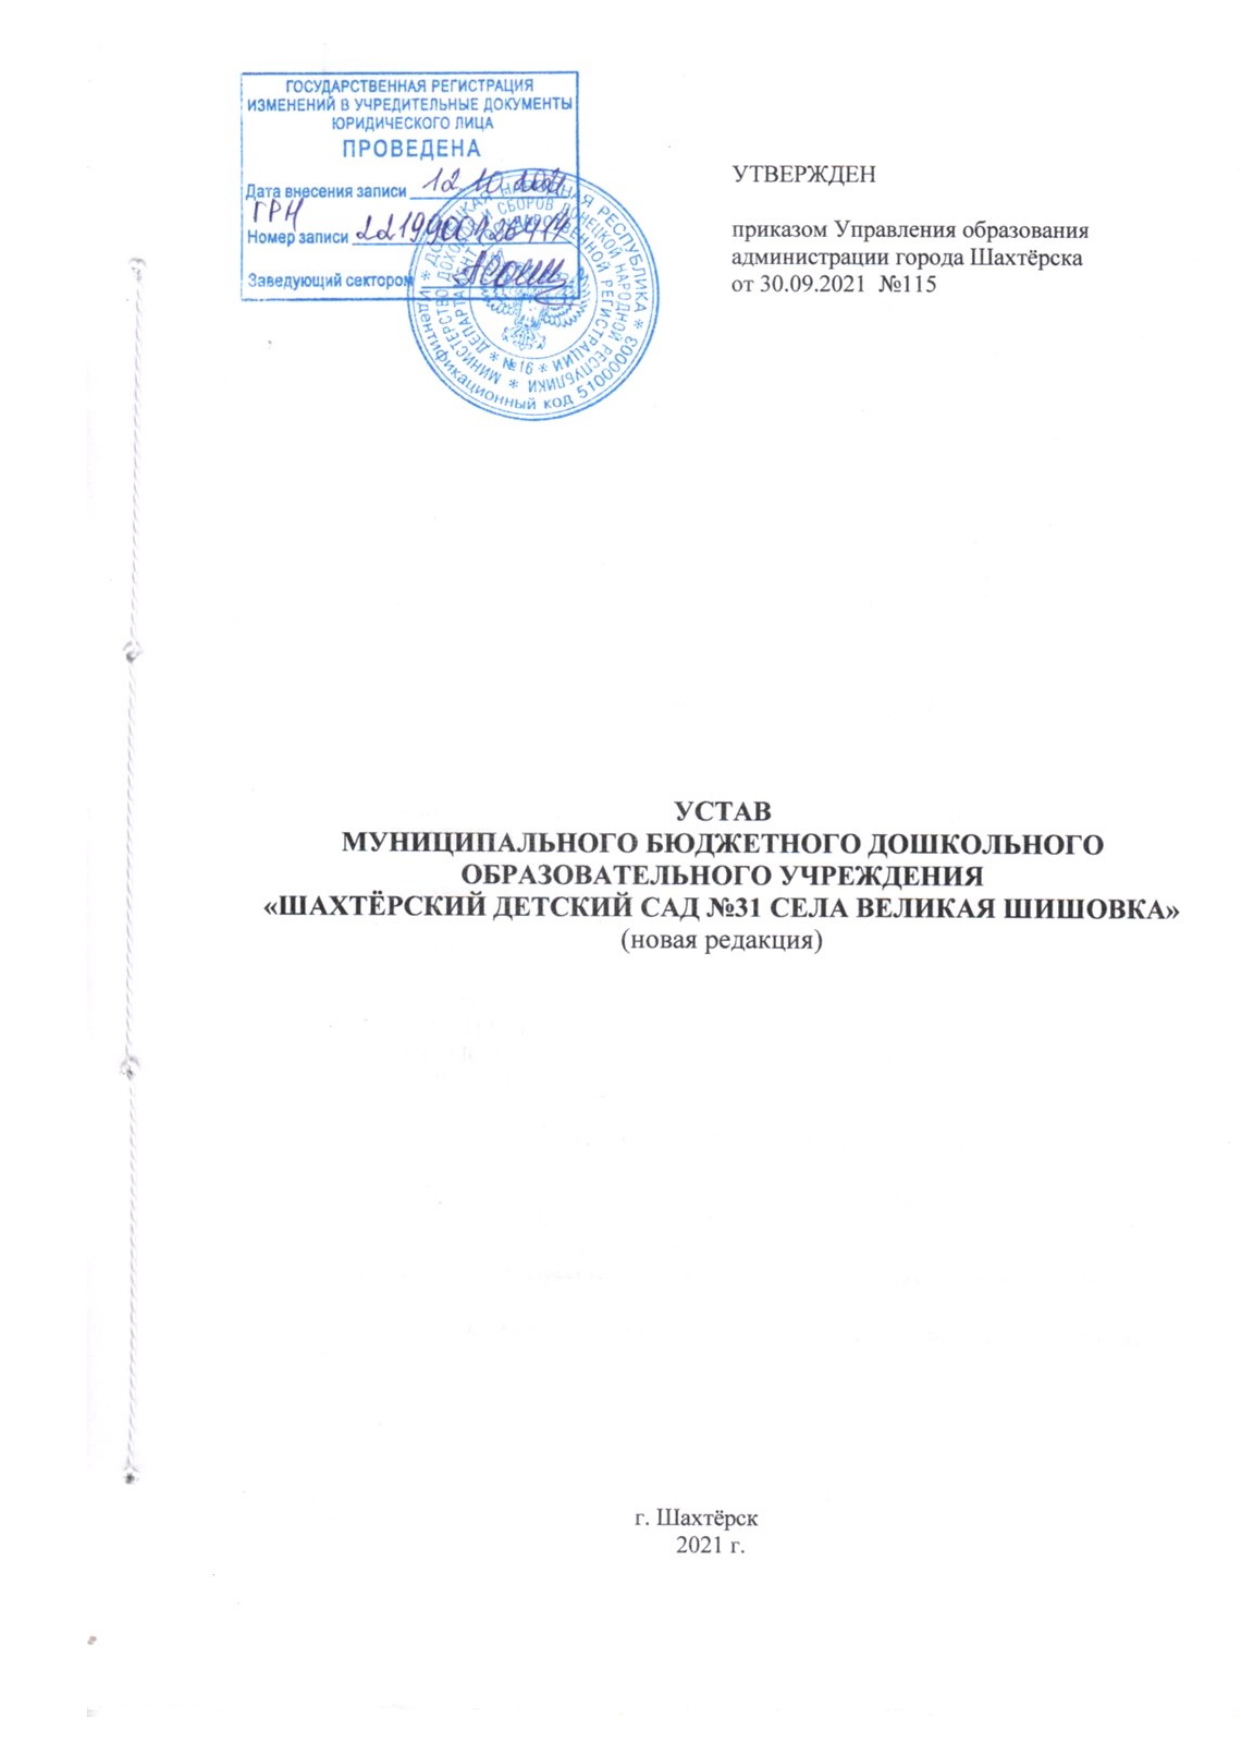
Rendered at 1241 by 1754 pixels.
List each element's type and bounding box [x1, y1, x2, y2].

picture [86, 43, 1241, 1717]
